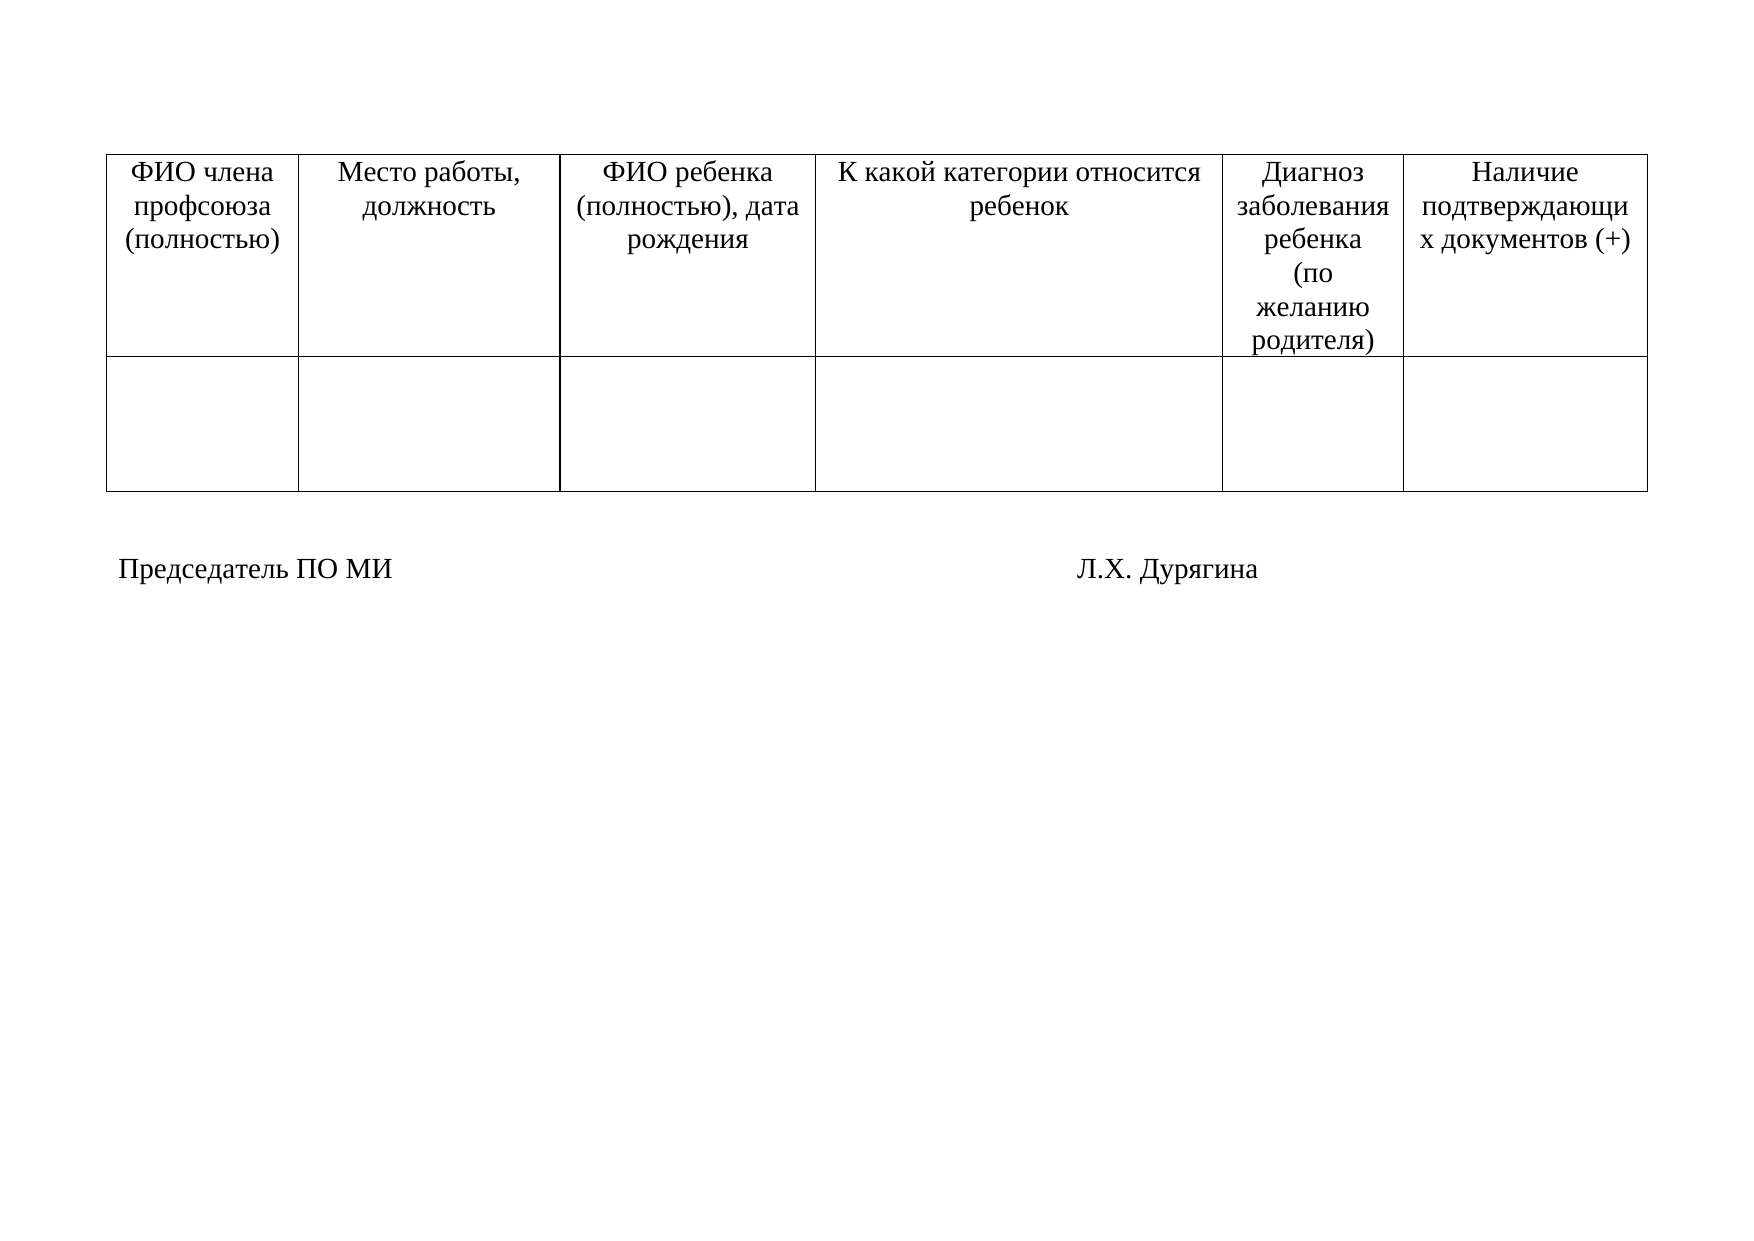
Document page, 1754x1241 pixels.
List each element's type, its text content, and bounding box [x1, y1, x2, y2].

table_header ФИО ребенка (полностью), дата рождения [561, 155, 815, 356]
table_header ФИО члена профсоюза (полностью) [107, 155, 298, 356]
table_header К какой категории относится ребенок [816, 155, 1222, 356]
table_cell [816, 357, 1222, 491]
text Председатель ПО МИ Л.Х. Дурягина [118, 551, 1636, 585]
table_header Диагноз заболевания ребенка (по желанию родителя) [1223, 155, 1403, 356]
table_cell [107, 357, 298, 491]
table_cell [1223, 357, 1403, 491]
table_cell [561, 357, 815, 491]
table_cell [299, 357, 559, 491]
table_header Наличие подтверждающих документов (+) [1404, 155, 1647, 356]
table_cell [1404, 357, 1647, 491]
table_header Место работы, должность [299, 155, 559, 356]
